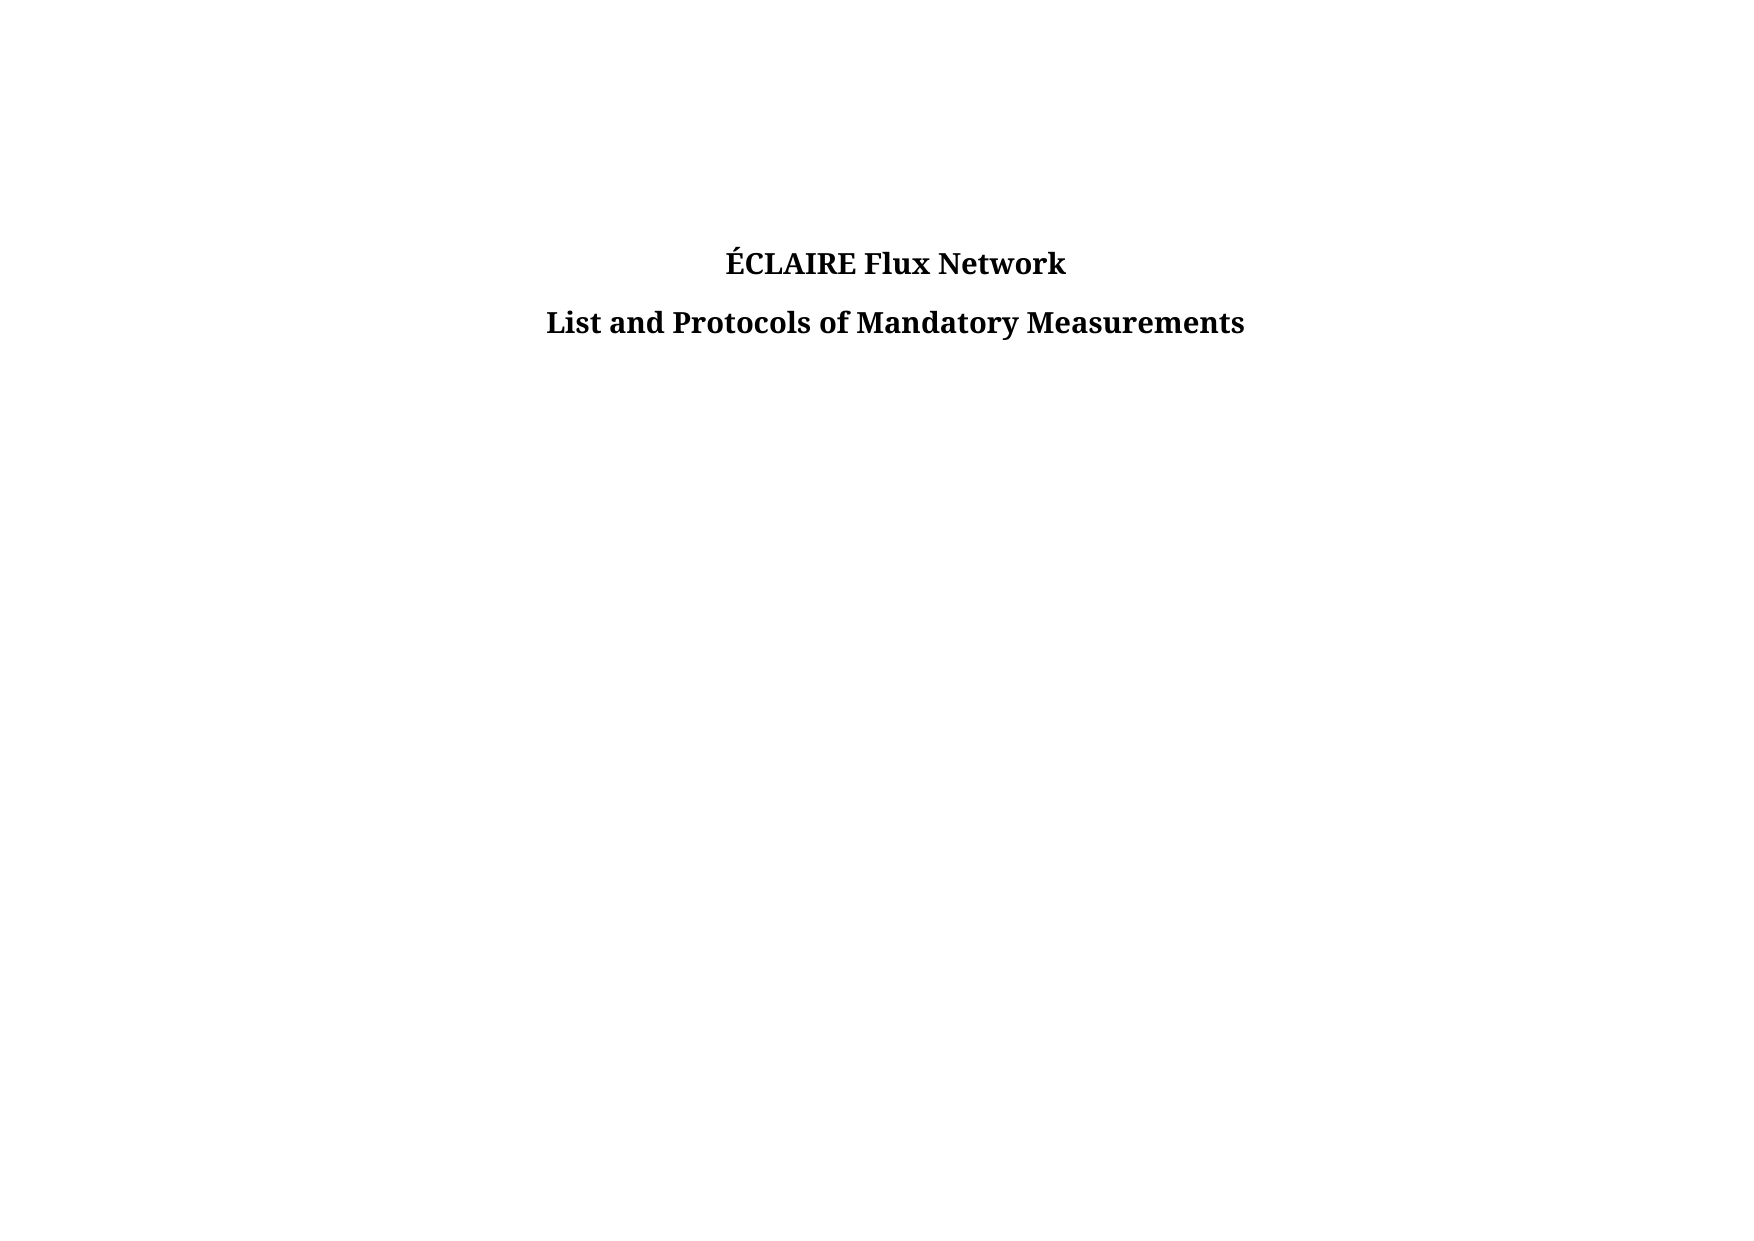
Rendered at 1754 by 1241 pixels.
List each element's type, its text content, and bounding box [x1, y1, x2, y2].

subtitle ÉCLAIRE Flux Network List and Protocols of Mandatory Measurements [185, 183, 1606, 342]
